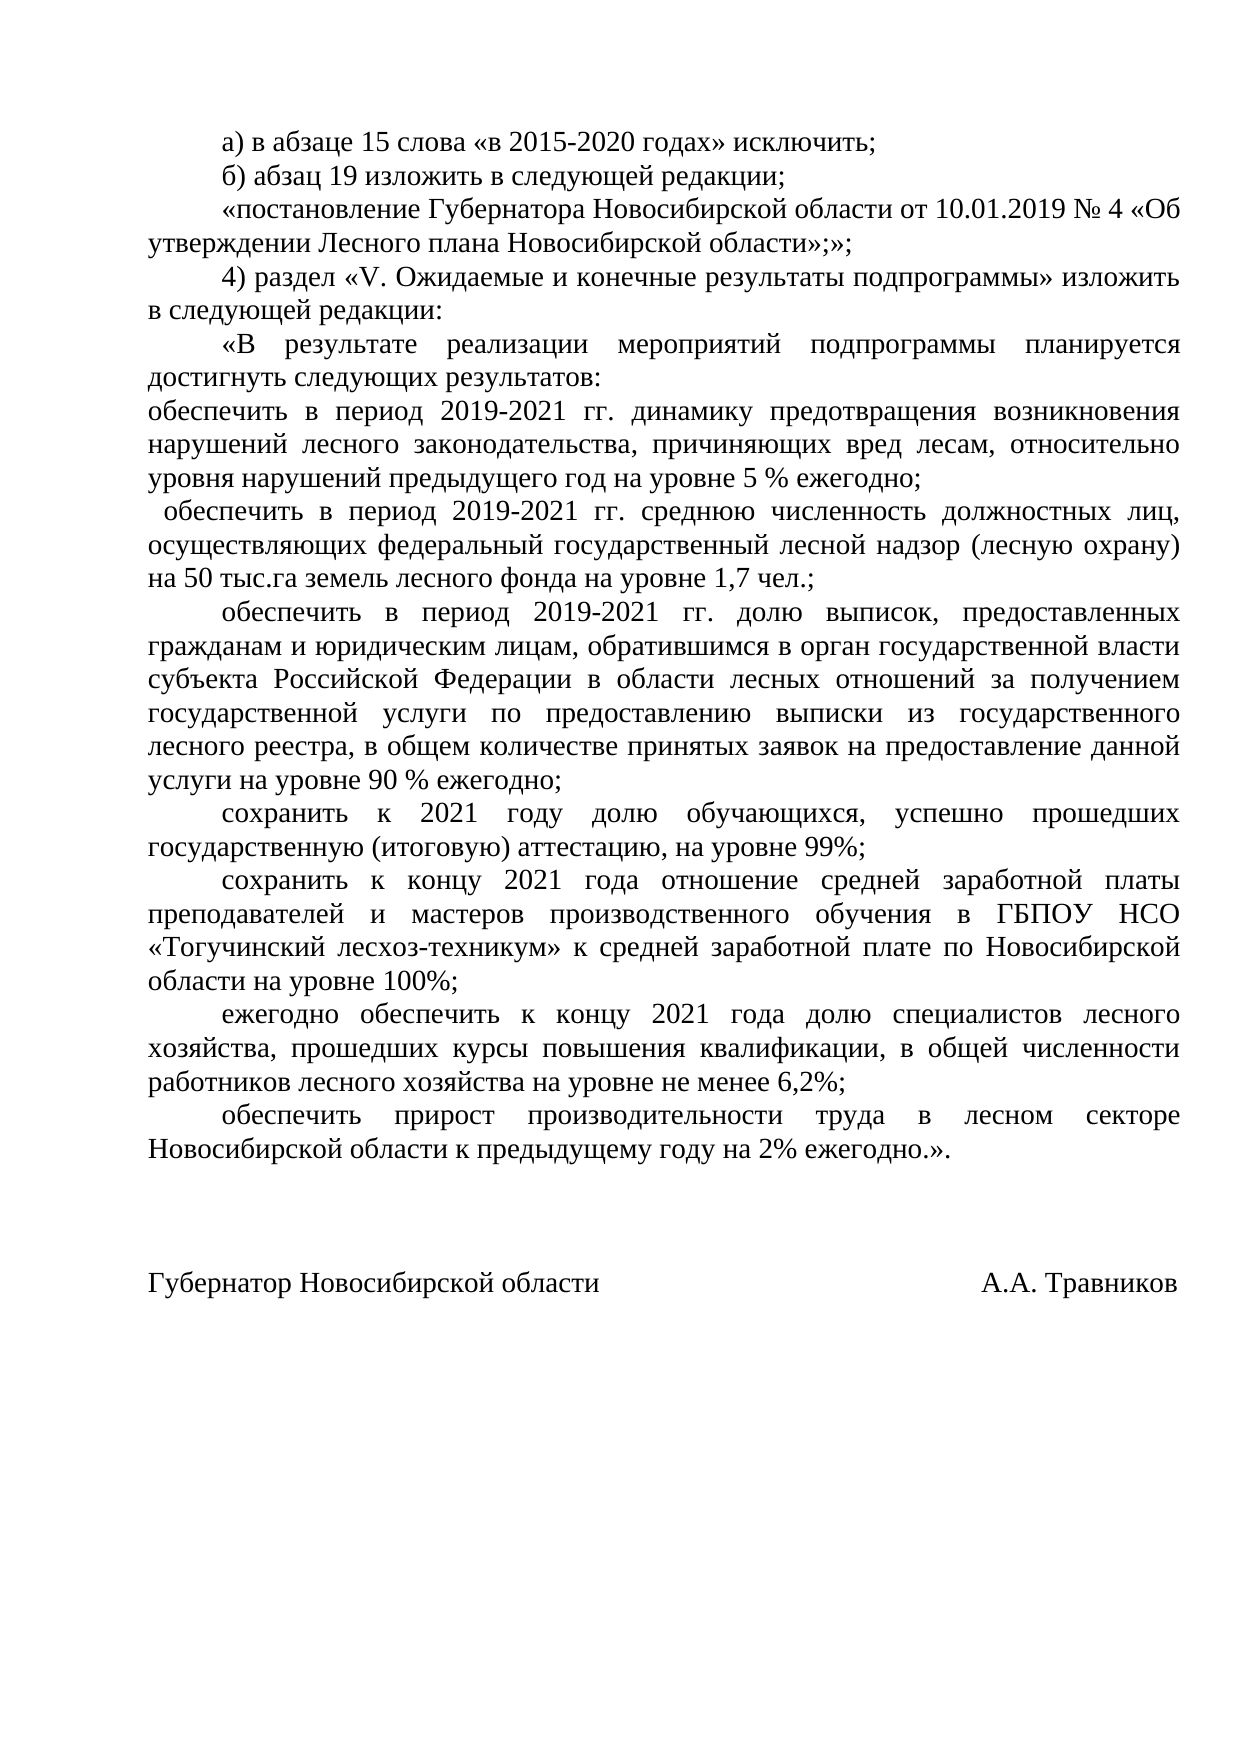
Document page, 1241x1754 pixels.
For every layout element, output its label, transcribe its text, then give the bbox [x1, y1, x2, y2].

text обеспечить прирост производительности труда в лесном секторе Новосибирской области к предыдущему году на 2% ежегодно.». [148, 1097, 1181, 1164]
text обеспечить в период 2019-2021 гг. среднюю численность должностных лиц, осуществляющих федеральный государственный лесной надзор (лесную охрану) на 50 тыс.га земель лесного фонда на уровне 1,7 чел.; [148, 493, 1181, 594]
text б) абзац 19 изложить в следующей редакции; [148, 158, 1181, 192]
text Губернатор Новосибирской области А.А. Травников [148, 1265, 1181, 1298]
text сохранить к концу 2021 года отношение средней заработной платы преподавателей и мастеров производственного обучения в ГБПОУ НСО «Тогучинский лесхоз-техникум» к средней заработной плате по Новосибирской области на уровне 100%; [148, 862, 1181, 997]
text «постановление Губернатора Новосибирской области от 10.01.2019 № 4 «Об утверждении Лесного плана Новосибирской области»;»; [148, 192, 1181, 259]
text а) в абзаце 15 слова «в 2015-2020 годах» исключить; [148, 124, 1181, 158]
text сохранить к 2021 году долю обучающихся, успешно прошедших государственную (итоговую) аттестацию, на уровне 99%; [148, 795, 1181, 862]
text обеспечить в период 2019-2021 гг. динамику предотвращения возникновения нарушений лесного законодательства, причиняющих вред лесам, относительно уровня нарушений предыдущего год на уровне 5 % ежегодно; [148, 393, 1181, 493]
text 4) раздел «V. Ожидаемые и конечные результаты подпрограммы» изложить в следующей редакции: [148, 259, 1181, 326]
text ежегодно обеспечить к концу 2021 года долю специалистов лесного хозяйства, прошедших курсы повышения квалификации, в общей численности работников лесного хозяйства на уровне не менее 6,2%; [148, 997, 1181, 1097]
text обеспечить в период 2019-2021 гг. долю выписок, предоставленных гражданам и юридическим лицам, обратившимся в орган государственной власти субъекта Российской Федерации в области лесных отношений за получением государственной услуги по предоставлению выписки из государственного лесного реестра, в общем количестве принятых заявок на предоставление данной услуги на уровне 90 % ежегодно; [148, 594, 1181, 795]
text «В результате реализации мероприятий подпрограммы планируется достигнуть следующих результатов: [148, 326, 1181, 393]
